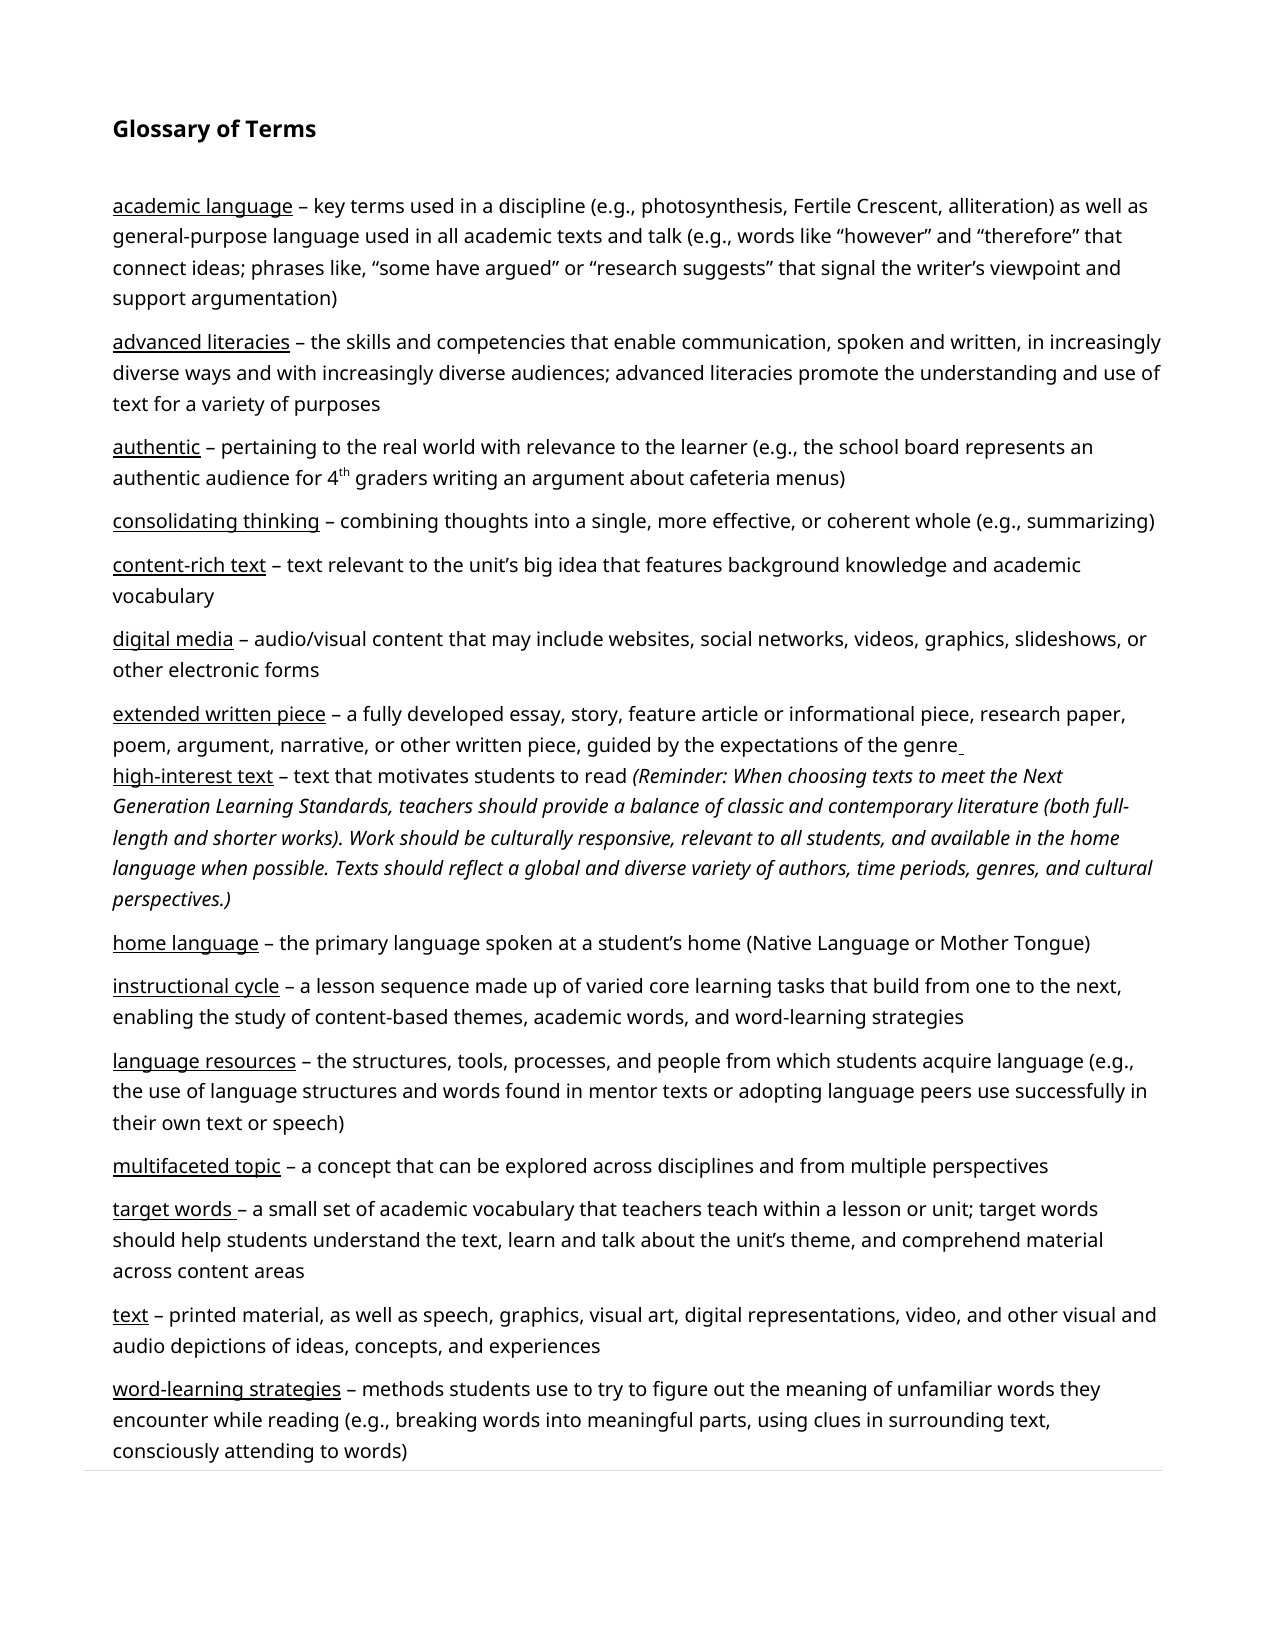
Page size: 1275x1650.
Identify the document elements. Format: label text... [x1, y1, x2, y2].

text instructional cycle – a lesson sequence made up of varied core learning tasks that build from one to the next, enabling the study of content-based themes, academic words, and word-learning strategies [112, 972, 1162, 1030]
text content-rich text – text relevant to the unit’s big idea that features background knowledge and academic vocabulary [112, 551, 1162, 609]
text consolidating thinking – combining thoughts into a single, more effective, or coherent whole (e.g., summarizing) [112, 508, 1162, 535]
text word-learning strategies – methods students use to try to figure out the meaning of unfamiliar words they encounter while reading (e.g., breaking words into meaningful parts, using clues in surrounding text, consciously attending to words) [112, 1375, 1162, 1464]
text advanced literacies – the skills and competencies that enable communication, spoken and written, in increasingly diverse ways and with increasingly diverse audiences; advanced literacies promote the understanding and use of text for a variety of purposes [112, 328, 1162, 417]
text authentic – pertaining to the real world with relevance to the learner (e.g., the school board represents an authentic audience for 4th graders writing an argument about cafeteria menus) [112, 433, 1162, 491]
text text – printed material, as well as speech, graphics, visual art, digital representations, video, and other visual and audio depictions of ideas, concepts, and experiences [112, 1301, 1162, 1359]
text Glossary of Terms [112, 112, 1162, 144]
text language resources – the structures, tools, processes, and people from which students acquire language (e.g., the use of language structures and words found in mentor texts or adopting language peers use successfully in their own text or speech) [112, 1047, 1162, 1136]
text digital media – audio/visual content that may include websites, social networks, videos, graphics, slideshows, or other electronic forms [112, 626, 1162, 683]
text home language – the primary language spoken at a student’s home (Native Language or Mother Tongue) [112, 929, 1162, 956]
text academic language – key terms used in a discipline (e.g., photosynthesis, Fertile Crescent, alliteration) as well as general-purpose language used in all academic texts and talk (e.g., words like “however” and “therefore” that connect ideas; phrases like, “some have argued” or “research suggests” that signal the writer’s viewpoint and support argumentation) [112, 192, 1162, 312]
text extended written piece – a fully developed essay, story, feature article or informational piece, research paper, poem, argument, narrative, or other written piece, guided by the expectations of the genre high-interest text – text that motivates students to read (Reminder: When choosing texts to meet the Next Generation Learning Standards, teachers should provide a balance of classic and contemporary literature (both full-length and shorter works). Work should be culturally responsive, relevant to all students, and available in the home language when possible. Texts should reflect a global and diverse variety of authors, time periods, genres, and cultural perspectives.) [112, 700, 1162, 913]
text multifaceted topic – a concept that can be explored across disciplines and from multiple perspectives [112, 1152, 1162, 1179]
text target words – a small set of academic vocabulary that teachers teach within a lesson or unit; target words should help students understand the text, learn and talk about the unit’s theme, and comprehend material across content areas [112, 1196, 1162, 1284]
